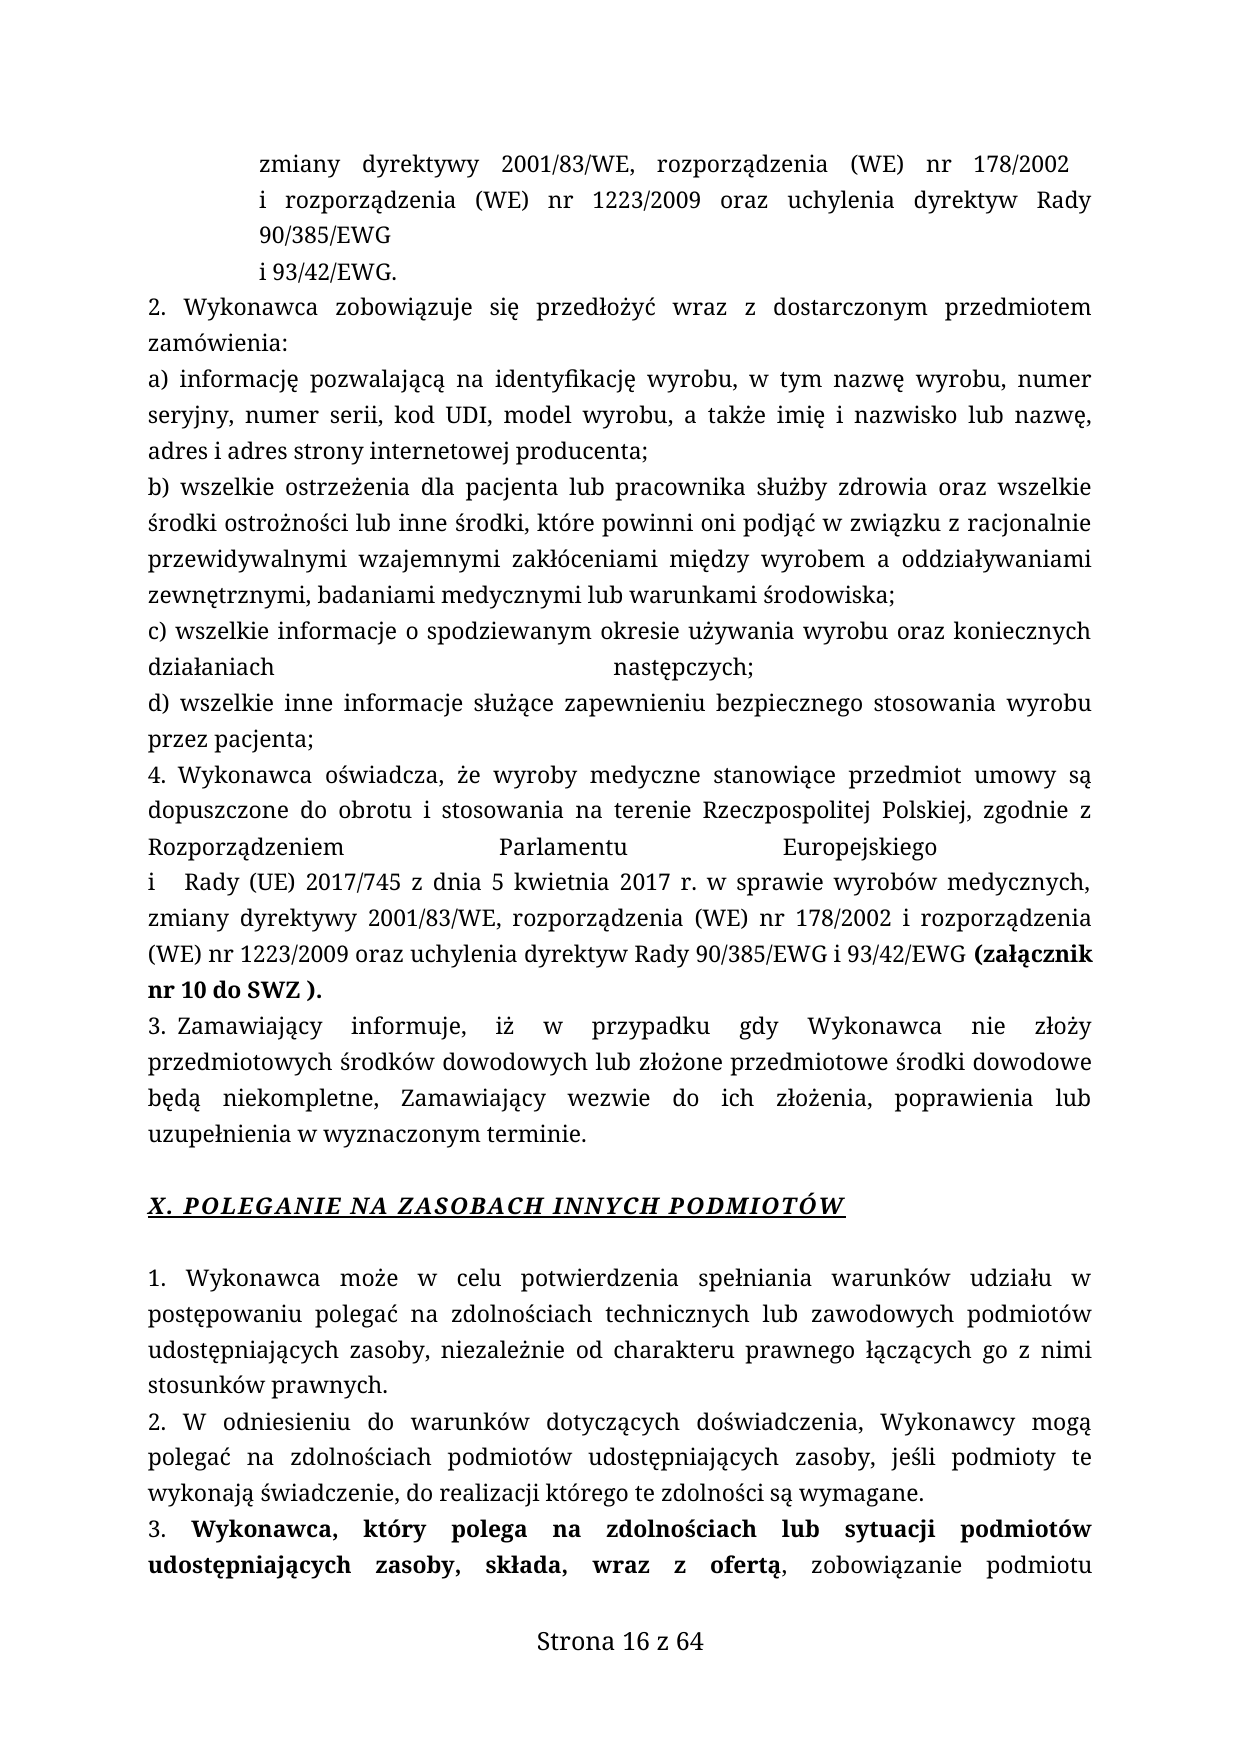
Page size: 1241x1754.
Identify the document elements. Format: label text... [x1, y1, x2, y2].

text 2. Wykonawca zobowiązuje się przedłożyć wraz z dostarczonym przedmiotem zamówienia: a) informację pozwalającą na identyfikację wyrobu, w tym nazwę wyrobu, numer seryjny, numer serii, kod UDI, model wyrobu, a także imię i nazwisko lub nazwę, adres i adres strony internetowej producenta; [148, 291, 1093, 466]
text 1. Wykonawca może w celu potwierdzenia spełniania warunków udziału w postępowaniu polegać na zdolnościach technicznych lub zawodowych podmiotów udostępniających zasoby, niezależnie od charakteru prawnego łączących go z nimi stosunków prawnych. [148, 1262, 1093, 1401]
list Wykonawca oświadcza, że wyroby medyczne stanowiące przedmiot umowy są dopuszczone do obrotu i stosowania na terenie Rzeczpospolitej Polskiej, zgodnie z Rozporządzeniem Parlamentu Europejskiego i Rady (UE) 2017/745 z dnia 5 kwietnia 2017 r. w sprawie wyrobów medycznych, zmiany dyrektywy 2001/83/WE, rozporządzenia (WE) nr 178/2002 i rozporządzenia (WE) nr 1223/2009 oraz uchylenia dyrektyw Rady 90/385/EWG i 93/42/EWG (załącznik nr 10 do SWZ ). [148, 758, 1093, 1005]
text 2. W odniesieniu do warunków dotyczących doświadczenia, Wykonawcy mogą polegać na zdolnościach podmiotów udostępniających zasoby, jeśli podmioty te wykonają świadczenie, do realizacji którego te zdolności są wymagane. [148, 1405, 1093, 1508]
text b) wszelkie ostrzeżenia dla pacjenta lub pracownika służby zdrowia oraz wszelkie środki ostrożności lub inne środki, które powinni oni podjąć w związku z racjonalnie przewidywalnymi wzajemnymi zakłóceniami między wyrobem a oddziaływaniami zewnętrznymi, badaniami medycznymi lub warunkami środowiska; [148, 471, 1093, 610]
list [221, 148, 1093, 287]
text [148, 1513, 1093, 1580]
text c) wszelkie informacje o spodziewanym okresie używania wyrobu oraz koniecznych działaniach następczych; d) wszelkie inne informacje służące zapewnieniu bezpiecznego stosowania wyrobu przez pacjenta; [148, 615, 1093, 754]
text X. POLEGANIE NA ZASOBACH INNYCH PODMIOTÓW [148, 1190, 1093, 1221]
list Zamawiający informuje, iż w przypadku gdy Wykonawca nie złoży przedmiotowych środków dowodowych lub złożone przedmiotowe środki dowodowe będą niekompletne, Zamawiający wezwie do ich złożenia, poprawienia lub uzupełnienia w wyznaczonym terminie. [148, 1010, 1093, 1149]
